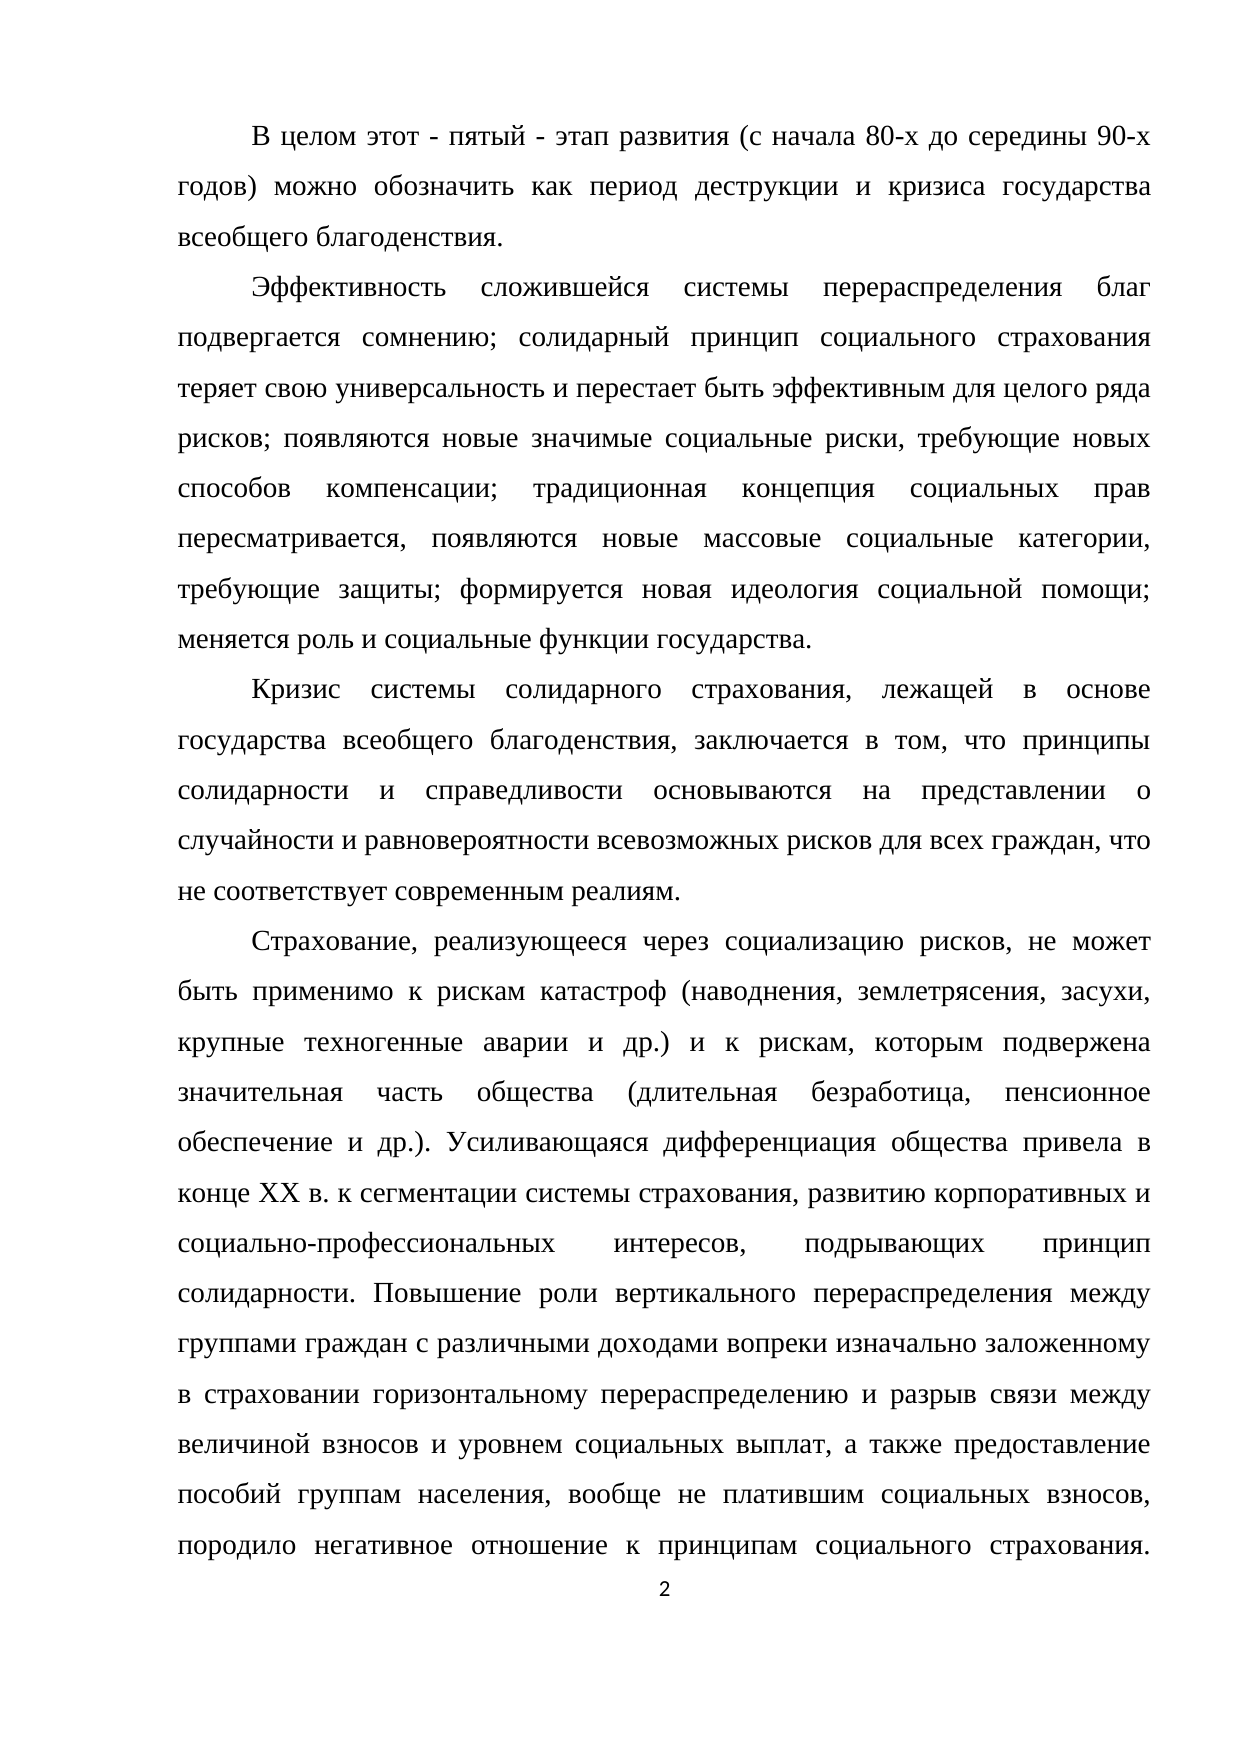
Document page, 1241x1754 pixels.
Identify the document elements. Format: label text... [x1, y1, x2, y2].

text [177, 923, 1152, 1560]
text В целом этот - пятый - этап развития (с начала 80-х до середины 90-х годов) можно обозначить как период деструкции и кризиса государства всеобщего благоденствия. [177, 118, 1152, 252]
text Кризис системы солидарного страхования, лежащей в основе государства всеобщего благоденствия, заключается в том, что принципы солидарности и справедливости основываются на представлении о случайности и равновероятности всевозможных рисков для всех граждан, что не соответствует современным реалиям. [177, 672, 1152, 906]
text Эффективность сложившейся системы перераспределения благ подвергается сомнению; солидарный принцип социального страхования теряет свою универсальность и перестает быть эффективным для целого ряда рисков; появляются новые значимые социальные риски, требующие новых способов компенсации; традиционная концепция социальных прав пересматривается, появляются новые массовые социальные категории, требующие защиты; формируется новая идеология социальной помощи; меняется роль и социальные функции государства. [177, 269, 1152, 655]
